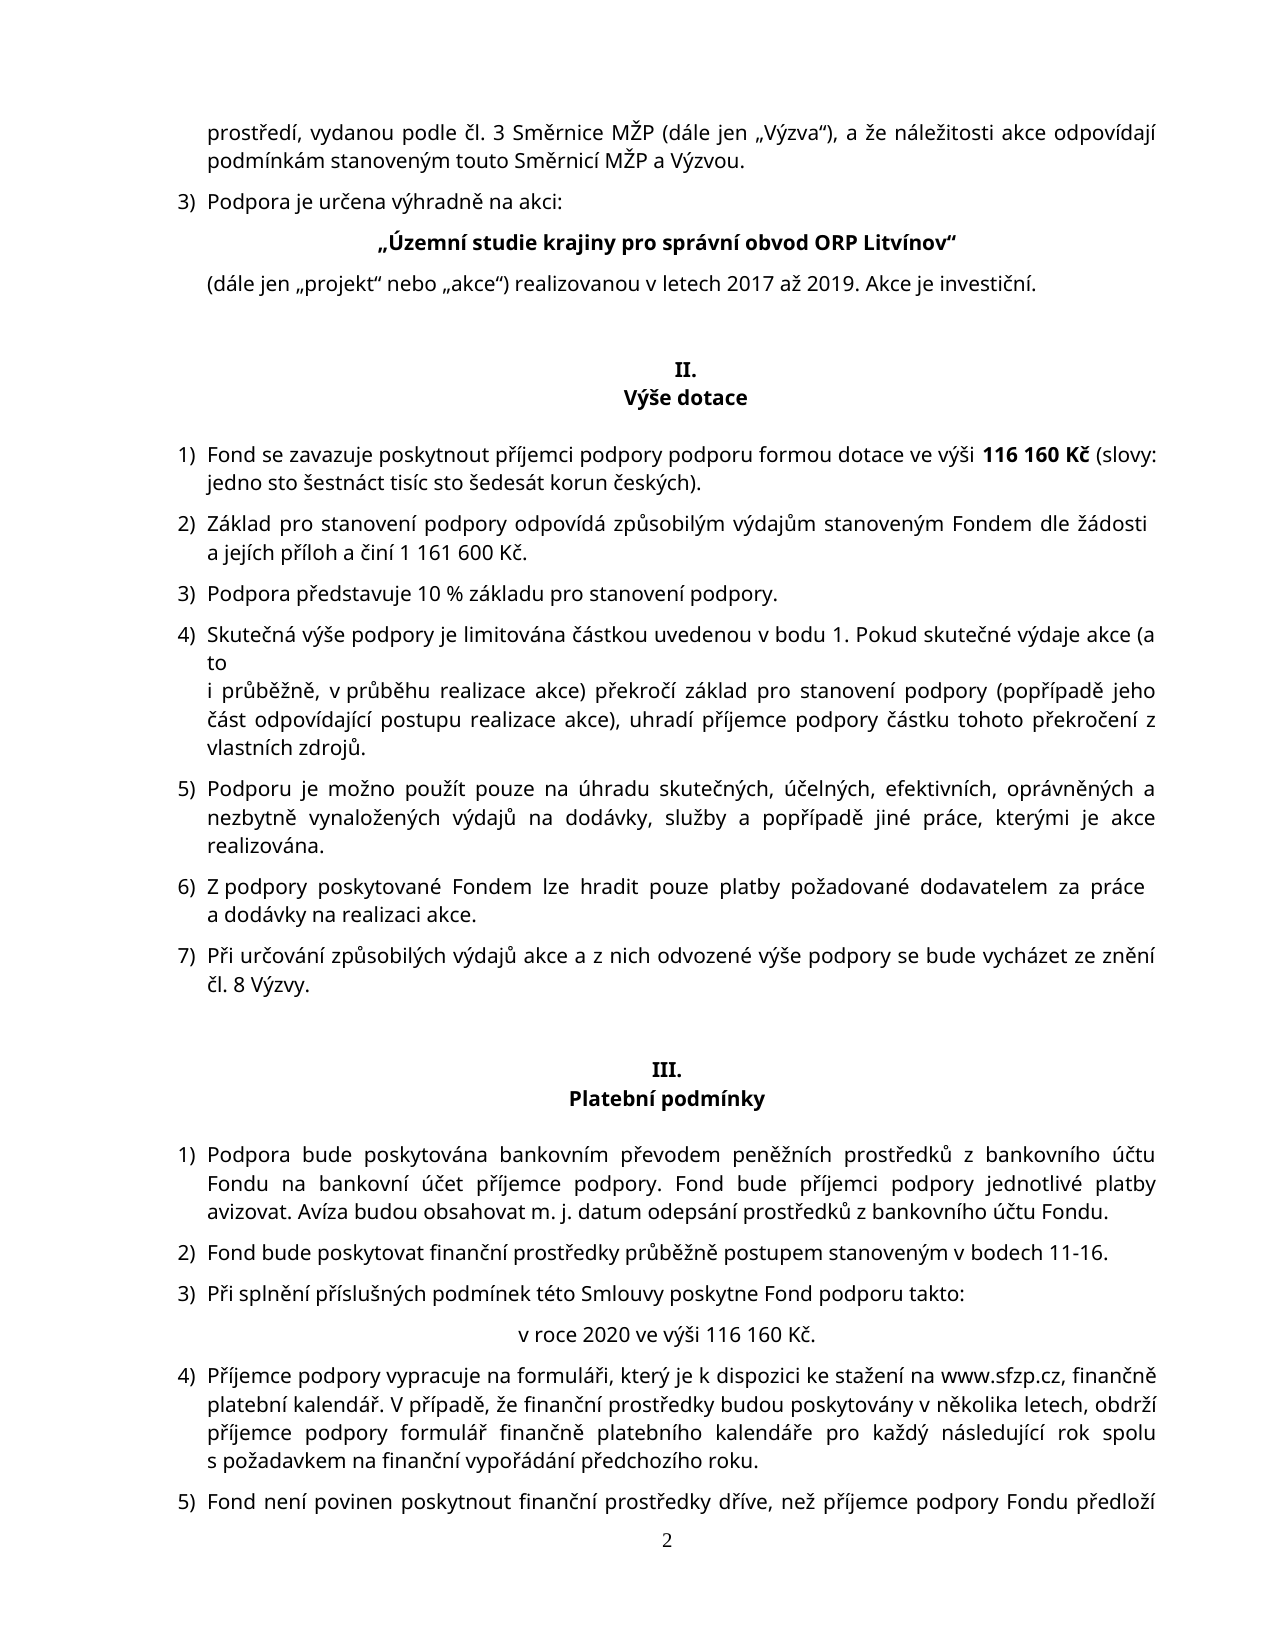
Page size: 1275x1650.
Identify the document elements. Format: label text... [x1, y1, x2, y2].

list Fond se zavazuje poskytnout příjemci podpory podporu formou dotace ve výši 116 160 Kč (slovy: jedno sto šestnáct tisíc sto šedesát korun českých). [177, 440, 1157, 497]
text „Územní studie krajiny pro správní obvod ORP Litvínov“ [177, 228, 1157, 257]
text (dále jen „projekt“ nebo „akce“) realizovanou v letech 2017 až 2019. Akce je investiční. [207, 269, 1157, 298]
list Podpora je určena výhradně na akci: [177, 187, 1157, 216]
text v roce 2020 ve výši 116 160 Kč. [177, 1320, 1157, 1349]
list Podpora bude poskytována bankovním převodem peněžních prostředků z bankovního účtu Fondu na bankovní účet příjemce podpory. Fond bude příjemci podpory jednotlivé platby avizovat. Avíza budou obsahovat m. j. datum odepsání prostředků z bankovního účtu Fondu. [177, 1141, 1157, 1226]
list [177, 118, 1157, 175]
text III. [177, 1055, 1157, 1084]
text Výše dotace [177, 383, 1157, 412]
list Základ pro stanovení podpory odpovídá způsobilým výdajům stanoveným Fondem dle žádosti a jejích příloh a činí 1 161 600 Kč. [177, 509, 1157, 566]
text Platební podmínky [177, 1084, 1157, 1112]
list Podpora představuje 10 % základu pro stanovení podpory. [177, 579, 1157, 607]
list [177, 1487, 1157, 1516]
text II. [177, 355, 1157, 383]
list Příjemce podpory vypracuje na formuláři, který je k dispozici ke stažení na www.sfzp.cz, finančně platební kalendář. V případě, že finanční prostředky budou poskytovány v několika letech, obdrží příjemce podpory formulář finančně platebního kalendáře pro každý následující rok spolu s požadavkem na finanční vypořádání předchozího roku. [177, 1361, 1157, 1475]
list Při určování způsobilých výdajů akce a z nich odvozené výše podpory se bude vycházet ze znění čl. 8 Výzvy. [177, 942, 1157, 998]
list Z podpory poskytované Fondem lze hradit pouze platby požadované dodavatelem za práce a dodávky na realizaci akce. [177, 872, 1157, 929]
list Fond bude poskytovat finanční prostředky průběžně postupem stanoveným v bodech 11-16. [177, 1238, 1157, 1267]
list Skutečná výše podpory je limitována částkou uvedenou v bodu 1. Pokud skutečné výdaje akce (a to i průběžně, v průběhu realizace akce) překročí základ pro stanovení podpory (popřípadě jeho část odpovídající postupu realizace akce), uhradí příjemce podpory částku tohoto překročení z vlastních zdrojů. [177, 620, 1157, 762]
list Při splnění příslušných podmínek této Smlouvy poskytne Fond podporu takto: [177, 1279, 1157, 1308]
list Podporu je možno použít pouze na úhradu skutečných, účelných, efektivních, oprávněných a nezbytně vynaložených výdajů na dodávky, služby a popřípadě jiné práce, kterými je akce realizována. [177, 774, 1157, 860]
